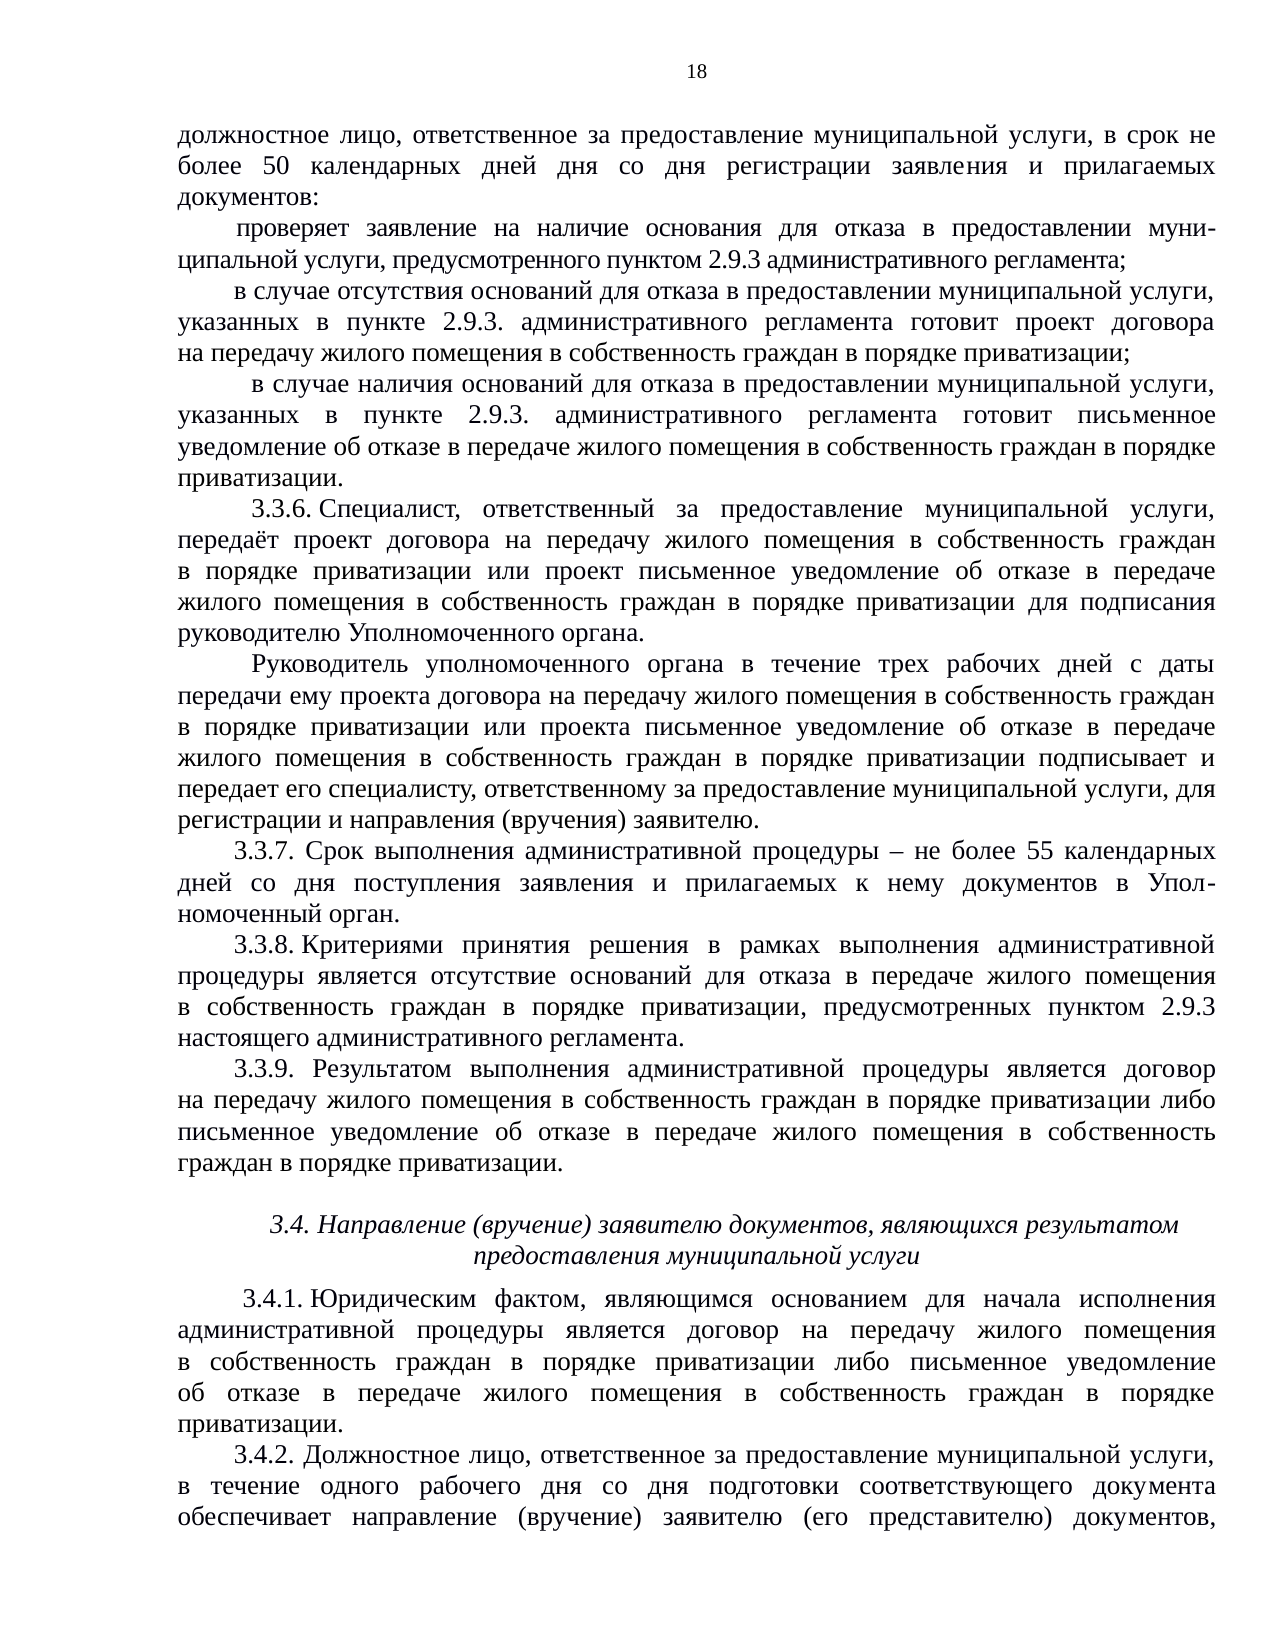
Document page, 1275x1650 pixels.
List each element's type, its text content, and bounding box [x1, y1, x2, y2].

text проверяет заявление на наличие основания для отказа в предоставлении муниципальной услуги, предусмотренного пунктом 2.9.3 административного регламента; [177, 212, 1216, 274]
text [177, 1438, 1216, 1532]
text в случае отсутствия оснований для отказа в предоставлении муниципальной услуги, указанных в пункте 2.9.3. административного регламента готовит проект договора на передачу жилого помещения в собственность граждан в порядке приватизации; [177, 274, 1216, 367]
text 3.4.1. Юридическим фактом, являющимся основанием для начала исполнения административной процедуры является договор на передачу жилого помещения в собственность граждан в порядке приватизации либо письменное уведомление об отказе в передаче жилого помещения в собственность граждан в порядке приватизации. [177, 1282, 1216, 1438]
text 3.3.6. Специалист, ответственный за предоставление муниципальной услуги, передаёт проект договора на передачу жилого помещения в собственность граждан в порядке приватизации или проект письменное уведомление об отказе в передаче жилого помещения в собственность граждан в порядке приватизации для подписания руководителю Уполномоченного органа. [177, 492, 1216, 648]
text 3.3.8. Критериями принятия решения в рамках выполнения административной процедуры является отсутствие оснований для отказа в передаче жилого помещения в собственность граждан в порядке приватизации, предусмотренных пунктом 2.9.3 настоящего административного регламента. [177, 928, 1216, 1052]
text 3.4. Направление (вручение) заявителю документов, являющихся результатом предоставления муниципальной услуги [177, 1208, 1216, 1271]
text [177, 118, 1216, 212]
text 3.3.9. Результатом выполнения административной процедуры является договор на передачу жилого помещения в собственность граждан в порядке приватизации либо письменное уведомление об отказе в передаче жилого помещения в собственность граждан в порядке приватизации. [177, 1052, 1216, 1177]
text 3.3.7. Срок выполнения административной процедуры – не более 55 календарных дней со дня поступления заявления и прилагаемых к нему документов в Уполномоченный орган. [177, 834, 1216, 928]
text Руководитель уполномоченного органа в течение трех рабочих дней с даты передачи ему проекта договора на передачу жилого помещения в собственность граждан в порядке приватизации или проекта письменное уведомление об отказе в передаче жилого помещения в собственность граждан в порядке приватизации подписывает и передает его специалисту, ответственному за предоставление муниципальной услуги, для регистрации и направления (вручения) заявителю. [177, 648, 1216, 834]
text в случае наличия оснований для отказа в предоставлении муниципальной услуги, указанных в пункте 2.9.3. административного регламента готовит письменное уведомление об отказе в передаче жилого помещения в собственность граждан в порядке приватизации. [177, 367, 1216, 492]
